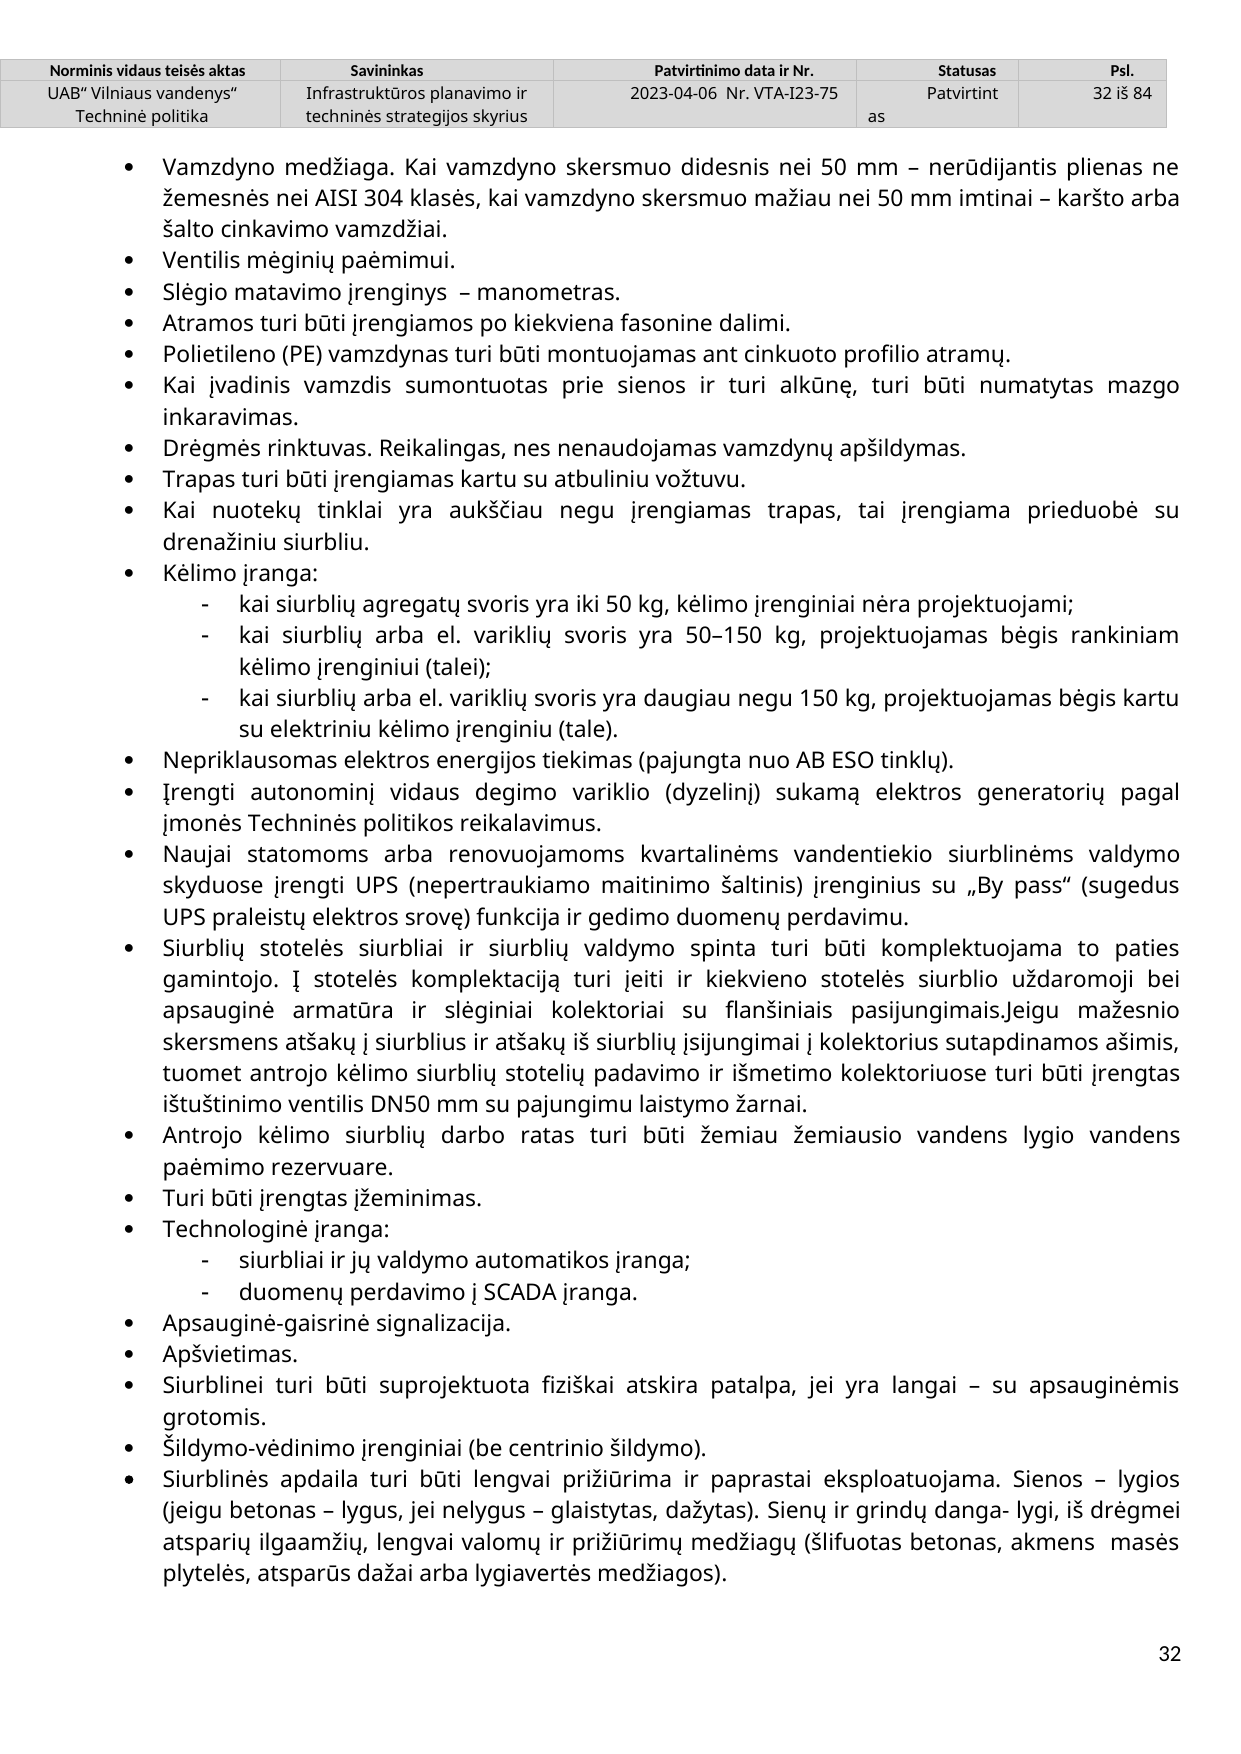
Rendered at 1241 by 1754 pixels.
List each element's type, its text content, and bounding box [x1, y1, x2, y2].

list Kai nuotekų tinklai yra aukščiau negu įrengiamas trapas, tai įrengiama prieduobė su drenažiniu siurbliu. [125, 494, 1181, 557]
list Šildymo-vėdinimo įrenginiai (be centrinio šildymo). [125, 1432, 1181, 1463]
list siurbliai ir jų valdymo automatikos įranga; [201, 1244, 1181, 1276]
list Technologinė įranga: [125, 1213, 1181, 1244]
list Kėlimo įranga: [125, 557, 1181, 588]
list Antrojo kėlimo siurblių darbo ratas turi būti žemiau žemiausio vandens lygio vandens paėmimo rezervuare. [125, 1119, 1181, 1182]
list Polietileno (PE) vamzdynas turi būti montuojamas ant cinkuoto profilio atramų. [125, 338, 1181, 369]
list Drėgmės rinktuvas. Reikalingas, nes nenaudojamas vamzdynų apšildymas. [125, 432, 1181, 463]
list duomenų perdavimo į SCADA įranga. [201, 1276, 1181, 1307]
list kai siurblių arba el. variklių svoris yra 50–150 kg, projektuojamas bėgis rankiniam kėlimo įrenginiui (talei); [201, 619, 1181, 682]
list Siurblių stotelės siurbliai ir siurblių valdymo spinta turi būti komplektuojama to paties gamintojo. Į stotelės komplektaciją turi įeiti ir kiekvieno stotelės siurblio uždaromoji bei apsauginė armatūra ir slėginiai kolektoriai su flanšiniais pasijungimais.Jeigu mažesnio skersmens atšakų į siurblius ir atšakų iš siurblių įsijungimai į kolektorius sutapdinamos ašimis, tuomet antrojo kėlimo siurblių stotelių padavimo ir išmetimo kolektoriuose turi būti įrengtas ištuštinimo ventilis DN50 mm su pajungimu laistymo žarnai. [125, 932, 1181, 1119]
list Slėgio matavimo įrenginys – manometras. [125, 276, 1181, 307]
list Ventilis mėginių paėmimui. [125, 244, 1181, 276]
list kai siurblių agregatų svoris yra iki 50 kg, kėlimo įrenginiai nėra projektuojami; [201, 588, 1181, 619]
list Vamzdyno medžiaga. Kai vamzdyno skersmuo didesnis nei 50 mm – nerūdijantis plienas ne žemesnės nei AISI 304 klasės, kai vamzdyno skersmuo mažiau nei 50 mm imtinai – karšto arba šalto cinkavimo vamzdžiai. [125, 151, 1181, 244]
list Kai įvadinis vamzdis sumontuotas prie sienos ir turi alkūnę, turi būti numatytas mazgo inkaravimas. [125, 369, 1181, 432]
list Siurblinei turi būti suprojektuota fiziškai atskira patalpa, jei yra langai – su apsauginėmis grotomis. [125, 1369, 1181, 1432]
list Įrengti autonominį vidaus degimo variklio (dyzelinį) sukamą elektros generatorių pagal įmonės Techninės politikos reikalavimus. [125, 776, 1181, 838]
list Nepriklausomas elektros energijos tiekimas (pajungta nuo AB ESO tinklų). [125, 744, 1181, 776]
list kai siurblių arba el. variklių svoris yra daugiau negu 150 kg, projektuojamas bėgis kartu su elektriniu kėlimo įrenginiu (tale). [201, 682, 1181, 744]
list Trapas turi būti įrengiamas kartu su atbuliniu vožtuvu. [125, 463, 1181, 494]
list Siurblinės apdaila turi būti lengvai prižiūrima ir paprastai eksploatuojama. Sienos – lygios (jeigu betonas – lygus, jei nelygus – glaistytas, dažytas). Sienų ir grindų danga- lygi, iš drėgmei atsparių ilgaamžių, lengvai valomų ir prižiūrimų medžiagų (šlifuotas betonas, akmens masės plytelės, atsparūs dažai arba lygiavertės medžiagos). [125, 1463, 1181, 1588]
list Turi būti įrengtas įžeminimas. [125, 1182, 1181, 1213]
list Atramos turi būti įrengiamos po kiekviena fasonine dalimi. [125, 307, 1181, 338]
list Apsauginė-gaisrinė signalizacija. [125, 1307, 1181, 1338]
list Naujai statomoms arba renovuojamoms kvartalinėms vandentiekio siurblinėms valdymo skyduose įrengti UPS (nepertraukiamo maitinimo šaltinis) įrenginius su „By pass“ (sugedus UPS praleistų elektros srovę) funkcija ir gedimo duomenų perdavimu. [125, 838, 1181, 932]
list Apšvietimas. [125, 1338, 1181, 1369]
